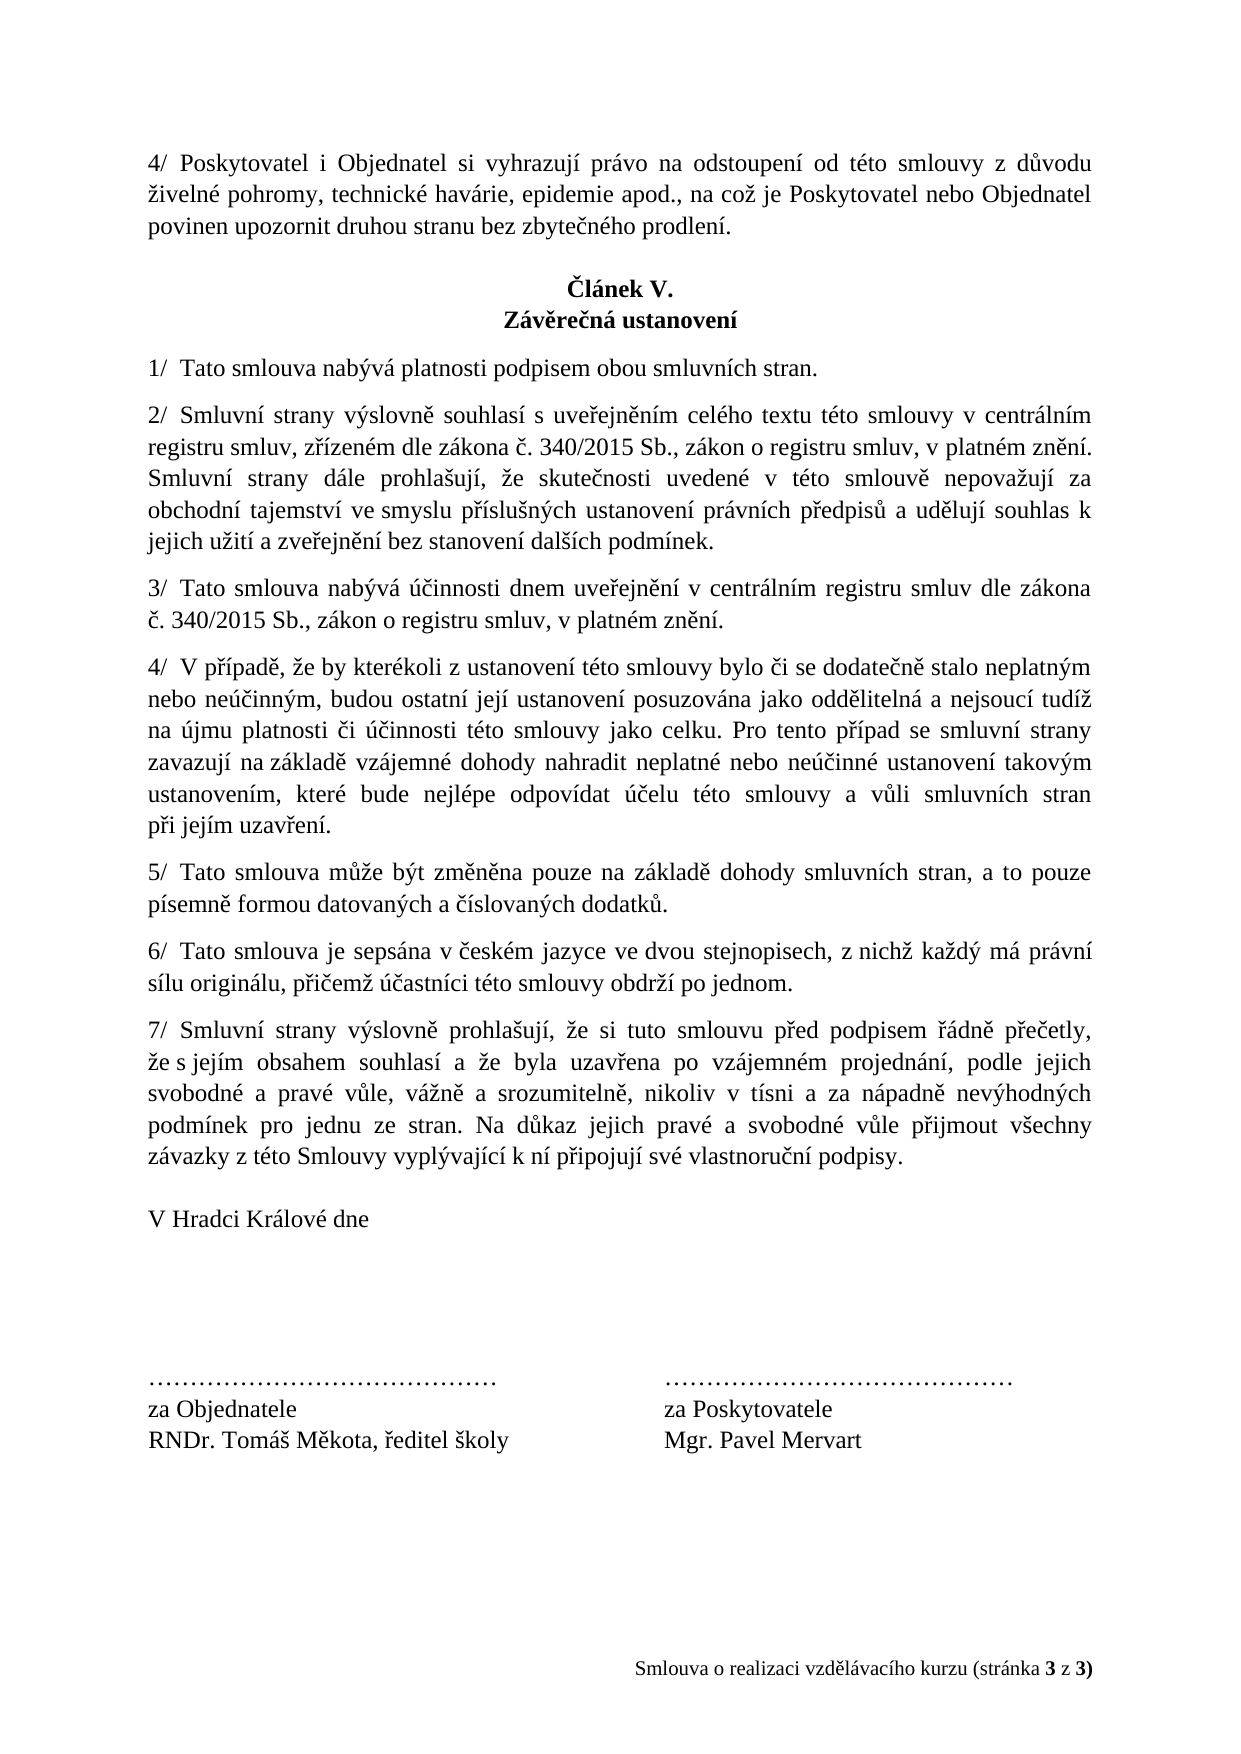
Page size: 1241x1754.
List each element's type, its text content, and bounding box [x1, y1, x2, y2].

text 7/ Smluvní strany výslovně prohlašují, že si tuto smlouvu před podpisem řádně přečetly, že s jejím obsahem souhlasí a že byla uzavřena po vzájemném projednání, podle jejich svobodné a pravé vůle, vážně a srozumitelně, nikoliv v tísni a za nápadně nevýhodných podmínek pro jednu ze stran. Na důkaz jejich pravé a svobodné vůle přijmout všechny závazky z této Smlouvy vyplývající k ní připojují své vlastnoruční podpisy. [148, 1015, 1093, 1170]
text 3/ Tato smlouva nabývá účinnosti dnem uveřejnění v centrálním registru smluv dle zákona č. 340/2015 Sb., zákon o registru smluv, v platném znění. [148, 573, 1093, 634]
text 6/ Tato smlouva je sepsána v českém jazyce ve dvou stejnopisech, z nichž každý má právní sílu originálu, přičemž účastníci této smlouvy obdrží po jednom. [148, 936, 1093, 997]
text RNDr. Tomáš Měkota, ředitel školy Mgr. Pavel Mervart [148, 1426, 1093, 1454]
text 4/ V případě, že by kterékoli z ustanovení této smlouvy bylo či se dodatečně stalo neplatným nebo neúčinným, budou ostatní její ustanovení posuzována jako oddělitelná a nejsoucí tudíž na újmu platnosti či účinnosti této smlouvy jako celku. Pro tento případ se smluvní strany zavazují na základě vzájemné dohody nahradit neplatné nebo neúčinné ustanovení takovým ustanovením, které bude nejlépe odpovídat účelu této smlouvy a vůli smluvních stran při jejím uzavření. [148, 652, 1093, 839]
text Závěrečná ustanovení [148, 305, 1093, 334]
text 1/ Tato smlouva nabývá platnosti podpisem obou smluvních stran. [148, 353, 1093, 381]
text 2/ Smluvní strany výslovně souhlasí s uveřejněním celého textu této smlouvy v centrálním registru smluv, zřízeném dle zákona č. 340/2015 Sb., zákon o registru smluv, v platném znění. Smluvní strany dále prohlašují, že skutečnosti uvedené v této smlouvě nepovažují za obchodní tajemství ve smyslu příslušných ustanovení právních předpisů a udělují souhlas k jejich užití a zveřejnění bez stanovení dalších podmínek. [148, 400, 1093, 555]
text za Objednatele za Poskytovatele [148, 1394, 1093, 1423]
text 5/ Tato smlouva může být změněna pouze na základě dohody smluvních stran, a to pouze písemně formou datovaných a číslovaných dodatků. [148, 857, 1093, 918]
text Článek V. [148, 274, 1093, 303]
text V Hradci Králové dne [148, 1204, 1093, 1233]
text …………………………………… …………………………………… [148, 1362, 1093, 1391]
text 4/ Poskytovatel i Objednatel si vyhrazují právo na odstoupení od této smlouvy z důvodu živelné pohromy, technické havárie, epidemie apod., na což je Poskytovatel nebo Objednatel povinen upozornit druhou stranu bez zbytečného prodlení. [148, 148, 1093, 239]
